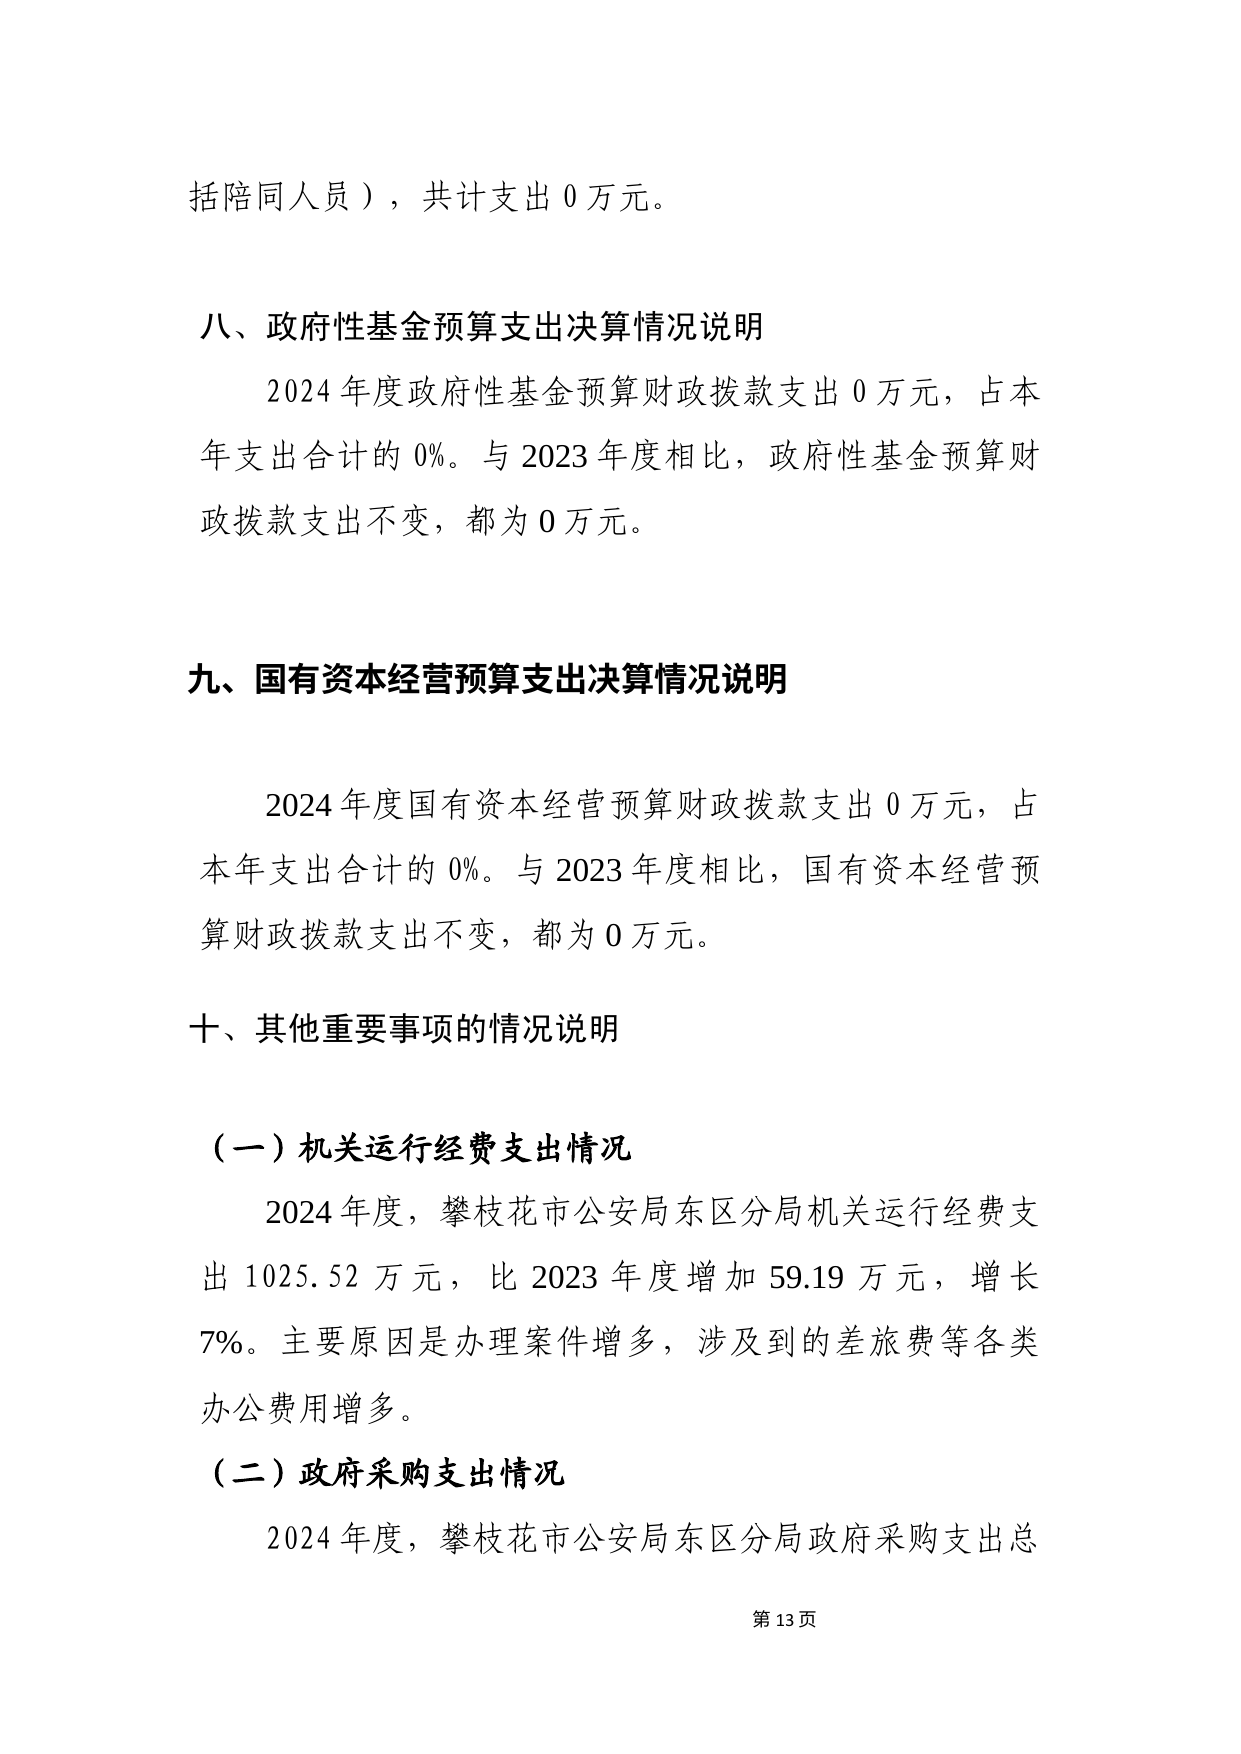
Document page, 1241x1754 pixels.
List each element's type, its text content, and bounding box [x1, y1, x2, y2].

text （一）机关运行经费支出情况 [198, 1113, 1042, 1178]
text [187, 162, 1053, 227]
text 2024年度政府性基金预算财政拨款支出0万元，占本年支出合计的0%。与2023年度相比，政府性基金预算财政拨款支出不变，都为0万元。 [198, 357, 1042, 552]
subtitle 九、国有资本经营预算支出决算情况说明 [187, 644, 1053, 709]
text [198, 1503, 1042, 1568]
text 2024年度，攀枝花市公安局东区分局机关运行经费支出1025.52万元，比2023年度增加59.19万元，增长7%。主要原因是办理案件增多，涉及到的差旅费等各类办公费用增多。 [198, 1178, 1042, 1438]
text （二）政府采购支出情况 [198, 1438, 1042, 1503]
text 2024年度国有资本经营预算财政拨款支出0万元，占本年支出合计的0%。与2023年度相比，国有资本经营预算财政拨款支出不变，都为0万元。 [198, 771, 1042, 966]
subtitle 十、其他重要事项的情况说明 [187, 993, 1053, 1058]
text 八、政府性基金预算支出决算情况说明 [198, 292, 1042, 357]
